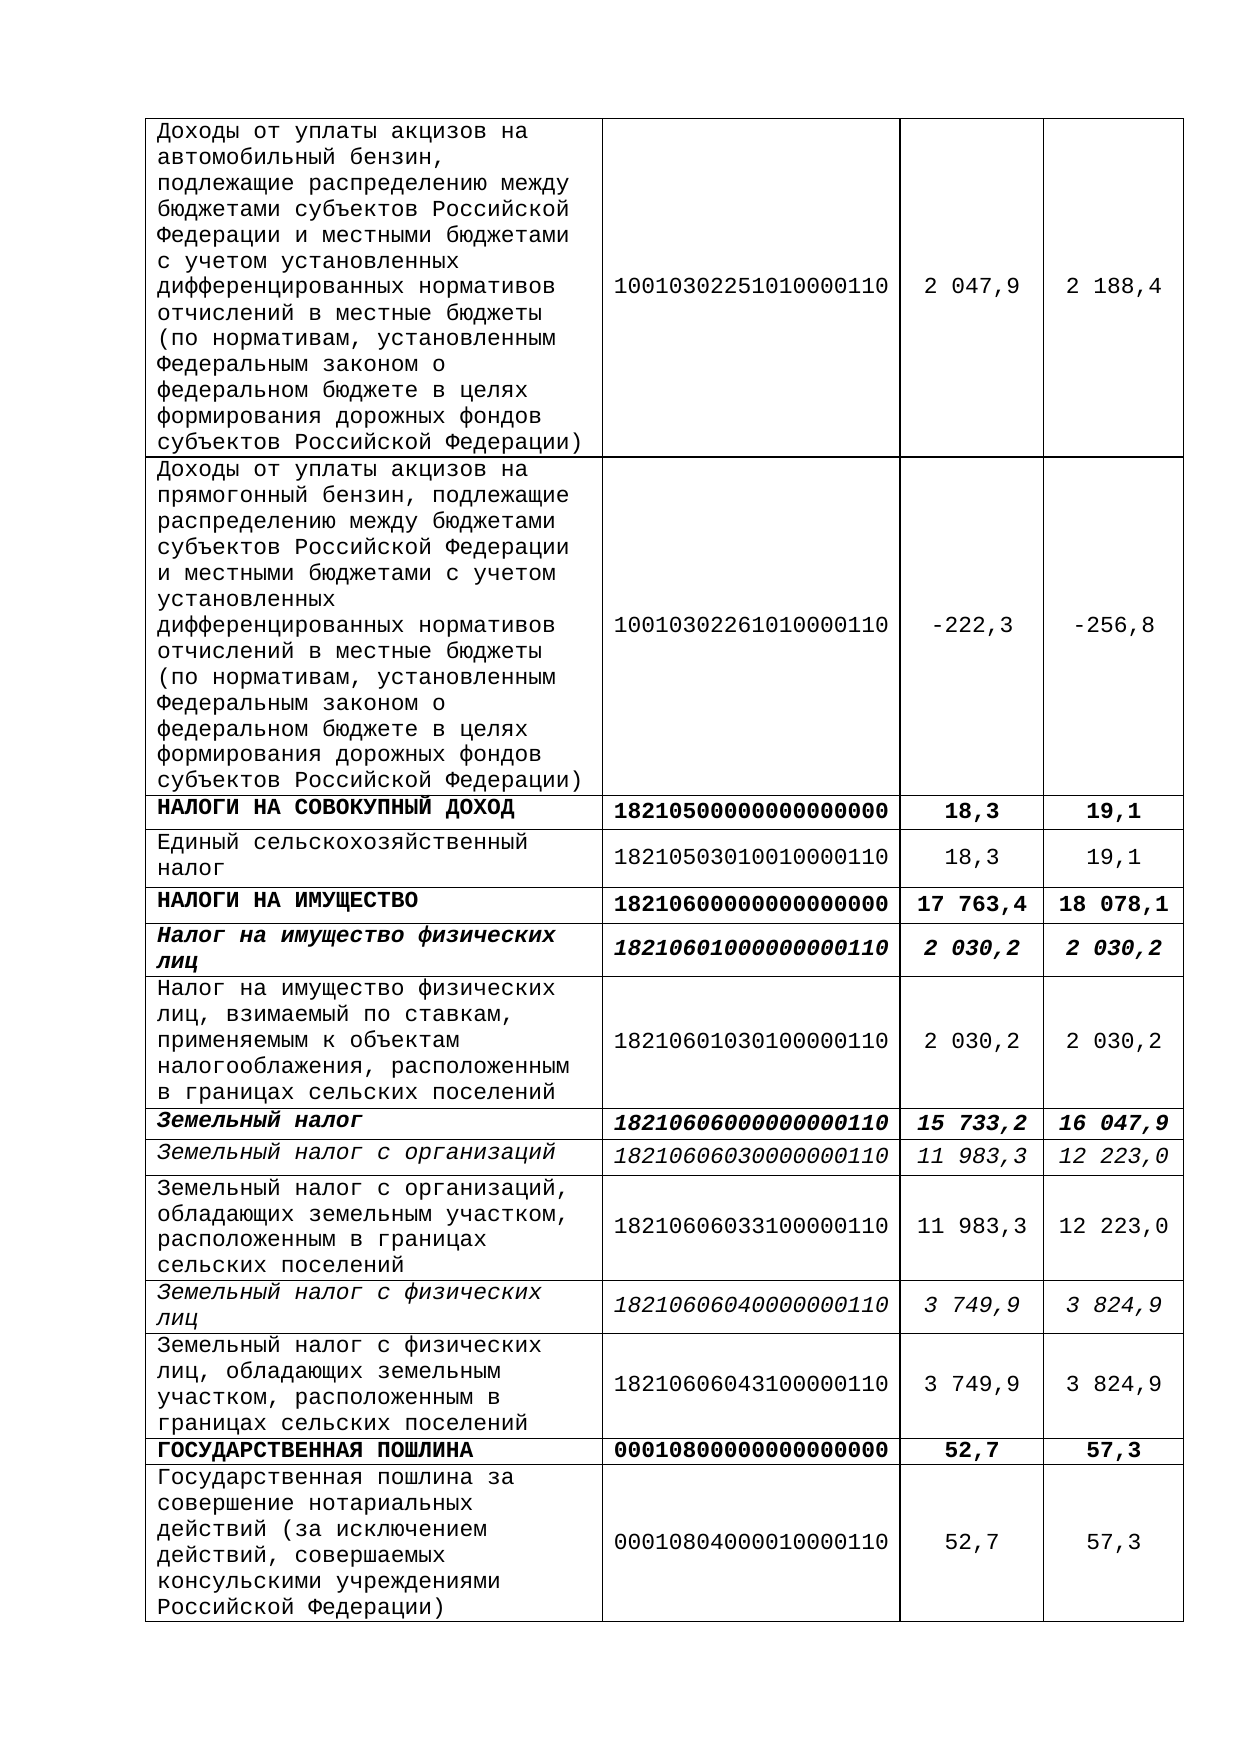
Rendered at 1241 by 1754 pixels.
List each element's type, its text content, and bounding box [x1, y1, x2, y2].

table_cell 00010800000000000000 [603, 1439, 899, 1464]
table_cell 3 824,9 [1044, 1334, 1183, 1437]
table_cell 2 030,2 [1044, 977, 1183, 1108]
table_cell 17 763,4 [901, 888, 1043, 923]
table_cell Налог на имущество физических лиц, взимаемый по ставкам, применяемым к объектам налогооблажения, расположенным в границах сельских поселений [146, 977, 602, 1108]
table_cell 18210503010010000110 [603, 830, 899, 887]
table_cell 10010302251010000110 [603, 119, 899, 456]
table_cell 18210600000000000000 [603, 888, 899, 923]
table_cell 52,7 [901, 1439, 1043, 1464]
table_cell 2 030,2 [901, 924, 1043, 976]
table_cell 3 824,9 [1044, 1281, 1183, 1333]
table_cell 18210500000000000000 [603, 796, 899, 829]
table_cell Земельный налог с организаций, обладающих земельным участком, расположенным в границах сельских поселений [146, 1176, 602, 1280]
table_cell Единый сельскохозяйственный налог [146, 830, 602, 887]
table_cell 3 749,9 [901, 1281, 1043, 1333]
table_cell 18210606040000000110 [603, 1281, 899, 1333]
table_cell Доходы от уплаты акцизов на прямогонный бензин, подлежащие распределению между бюджетами субъектов Российской Федерации и местными бюджетами с учетом установленных дифференцированных нормативов отчислений в местные бюджеты (по нормативам, установленным Федеральным законом о федеральном бюджете в целях формирования дорожных фондов субъектов Российской Федерации) [146, 458, 602, 795]
table_cell 2 030,2 [1044, 924, 1183, 976]
table_cell 57,3 [1044, 1465, 1183, 1621]
table_cell 18210601030100000110 [603, 977, 899, 1108]
table_cell 11 983,3 [901, 1140, 1043, 1175]
table_cell 12 223,0 [1044, 1140, 1183, 1175]
table_cell 16 047,9 [1044, 1109, 1183, 1139]
table_cell 2 030,2 [901, 977, 1043, 1108]
table_cell Доходы от уплаты акцизов на автомобильный бензин, подлежащие распределению между бюджетами субъектов Российской Федерации и местными бюджетами с учетом установленных дифференцированных нормативов отчислений в местные бюджеты (по нормативам, установленным Федеральным законом о федеральном бюджете в целях формирования дорожных фондов субъектов Российской Федерации) [146, 119, 602, 456]
table_cell 11 983,3 [901, 1176, 1043, 1280]
table_cell -256,8 [1044, 458, 1183, 795]
table_cell 52,7 [901, 1465, 1043, 1621]
table_cell 18210606033100000110 [603, 1176, 899, 1280]
table_cell 10010302261010000110 [603, 458, 899, 795]
table_cell Государственная пошлина за совершение нотариальных действий (за исключением действий, совершаемых консульскими учреждениями Российской Федерации) [146, 1465, 602, 1621]
table_cell НАЛОГИ НА ИМУЩЕСТВО [146, 888, 602, 923]
table_cell 18,3 [901, 830, 1043, 887]
table_cell 18 078,1 [1044, 888, 1183, 923]
table_cell 18210606030000000110 [603, 1140, 899, 1175]
table_cell ГОСУДАРСТВЕННАЯ ПОШЛИНА [146, 1439, 602, 1464]
table_cell 2 047,9 [901, 119, 1043, 456]
table_cell Налог на имущество физических лиц [146, 924, 602, 976]
table_cell 18210606000000000110 [603, 1109, 899, 1139]
table_cell -222,3 [901, 458, 1043, 795]
table_cell 18210606043100000110 [603, 1334, 899, 1437]
table_cell Земельный налог с физических лиц [146, 1281, 602, 1333]
table_cell 00010804000010000110 [603, 1465, 899, 1621]
table_cell 19,1 [1044, 796, 1183, 829]
table_cell 2 188,4 [1044, 119, 1183, 456]
table_cell Земельный налог с организаций [146, 1140, 602, 1175]
table_cell 12 223,0 [1044, 1176, 1183, 1280]
table_cell 18210601000000000110 [603, 924, 899, 976]
table_cell Земельный налог [146, 1109, 602, 1139]
table_cell 18,3 [901, 796, 1043, 829]
table_cell 19,1 [1044, 830, 1183, 887]
table_cell 57,3 [1044, 1439, 1183, 1464]
table_cell Земельный налог с физических лиц, обладающих земельным участком, расположенным в границах сельских поселений [146, 1334, 602, 1437]
table_cell 3 749,9 [901, 1334, 1043, 1437]
table_cell НАЛОГИ НА СОВОКУПНЫЙ ДОХОД [146, 796, 602, 829]
table_cell 15 733,2 [901, 1109, 1043, 1139]
